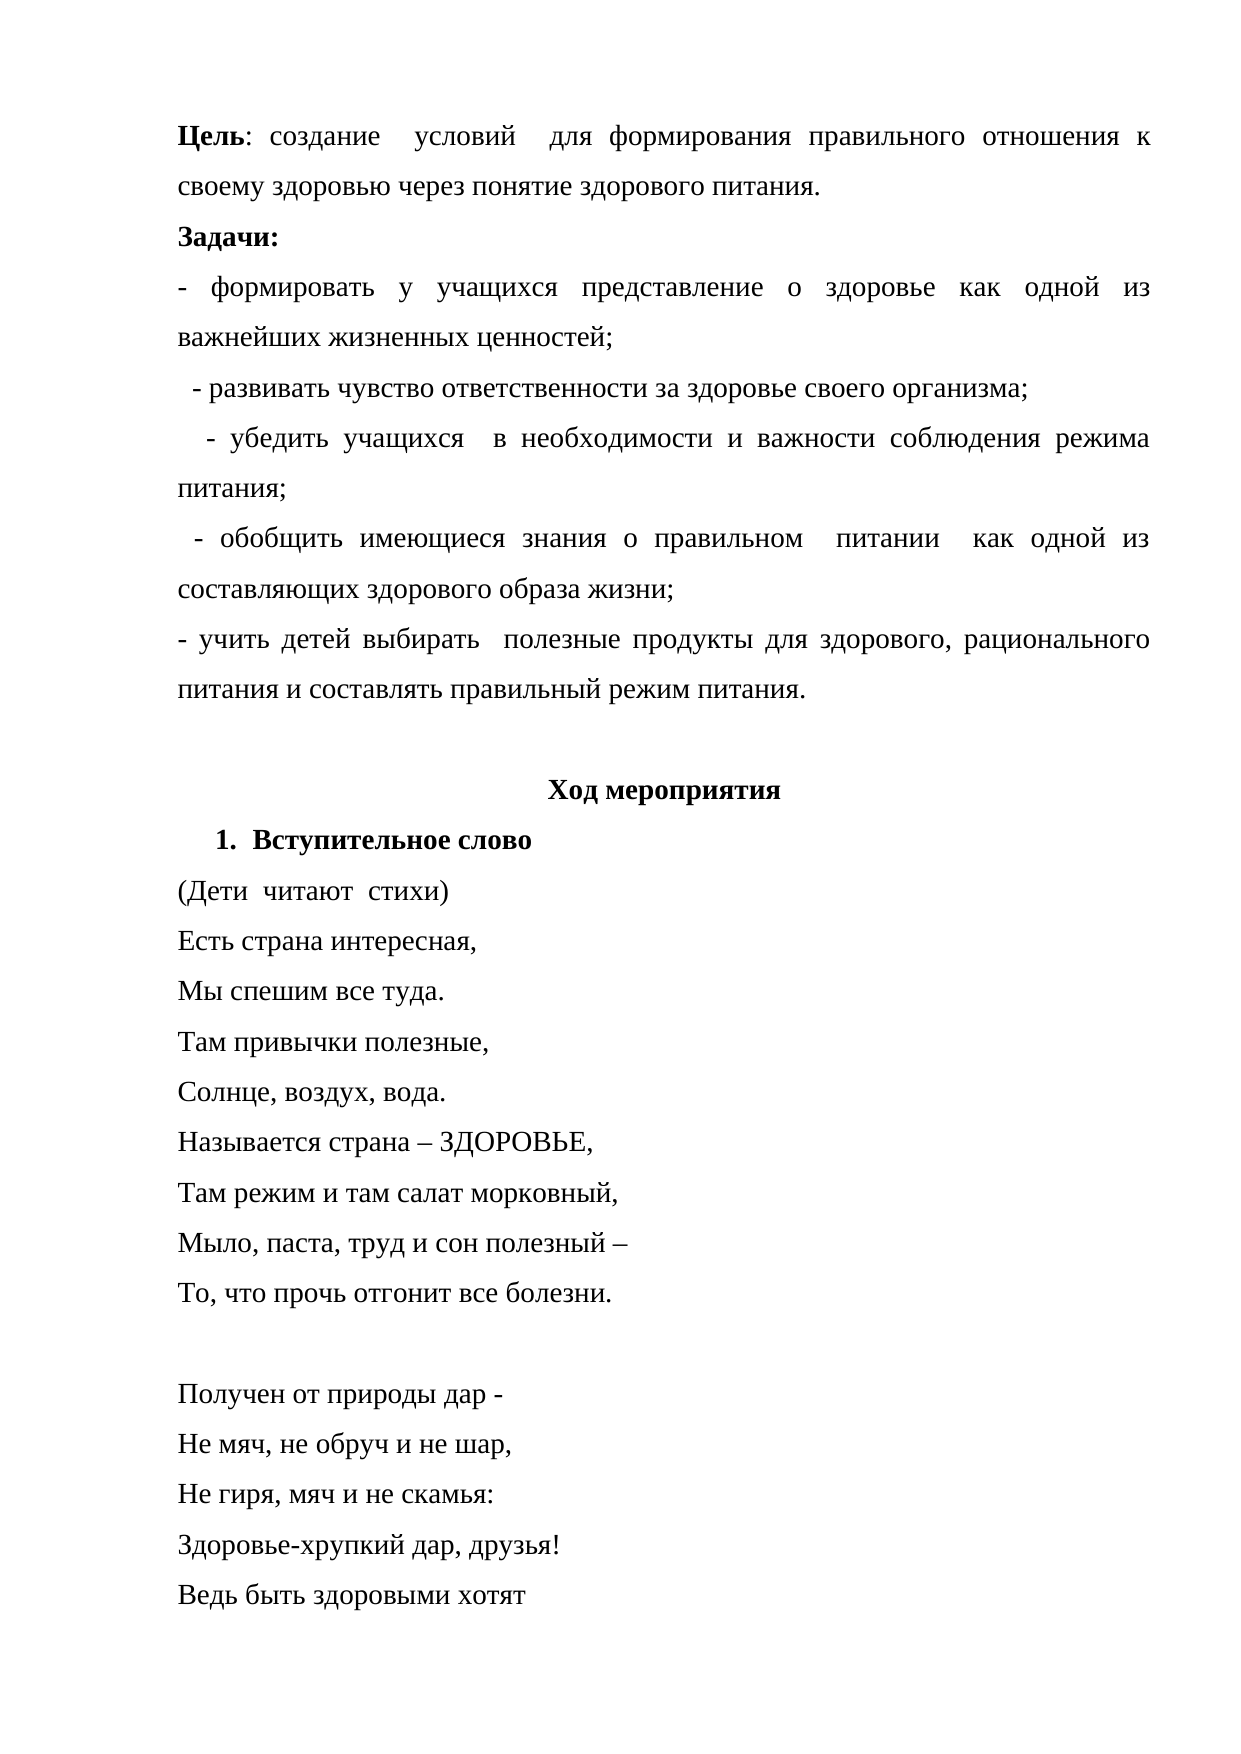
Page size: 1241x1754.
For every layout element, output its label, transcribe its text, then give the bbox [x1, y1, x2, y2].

text Ход мероприятия [177, 772, 1152, 806]
text (Дети читают стихи) [177, 873, 1152, 906]
text Не гиря, мяч и не скамья: [177, 1477, 1152, 1510]
text Там режим и там салат морковный, [177, 1175, 1152, 1208]
text - обобщить имеющиеся знания о правильном питании как одной из составляющих здорового образа жизни; [177, 521, 1152, 604]
text - развивать чувство ответственности за здоровье своего организма; [177, 370, 1152, 403]
text То, что прочь отгонит все болезни. [177, 1275, 1152, 1309]
text Есть страна интересная, [177, 923, 1152, 957]
text Цель: создание условий для формирования правильного отношения к своему здоровью через понятие здорового питания. [177, 118, 1152, 202]
text - убедить учащихся в необходимости и важности соблюдения режима питания; [177, 420, 1152, 504]
text Здоровье-хрупкий дар, друзья! [177, 1527, 1152, 1560]
text Мы спешим все туда. [177, 973, 1152, 1007]
text - учить детей выбирать полезные продукты для здорового, рационального питания и составлять правильный режим питания. [177, 621, 1152, 705]
text Солнце, воздух, вода. [177, 1074, 1152, 1108]
text Там привычки полезные, [177, 1024, 1152, 1057]
text Задачи: [177, 219, 1152, 252]
text Мыло, паста, труд и сон полезный – [177, 1225, 1152, 1258]
text - формировать у учащихся представление о здоровье как одной из важнейших жизненных ценностей; [177, 269, 1152, 353]
text Ведь быть здоровыми хотят [177, 1577, 1152, 1611]
text Не мяч, не обруч и не шар, [177, 1426, 1152, 1460]
text Получен от природы дар - [177, 1376, 1152, 1409]
list Вступительное слово [215, 822, 1152, 856]
text Называется страна – ЗДОРОВЬЕ, [177, 1124, 1152, 1158]
